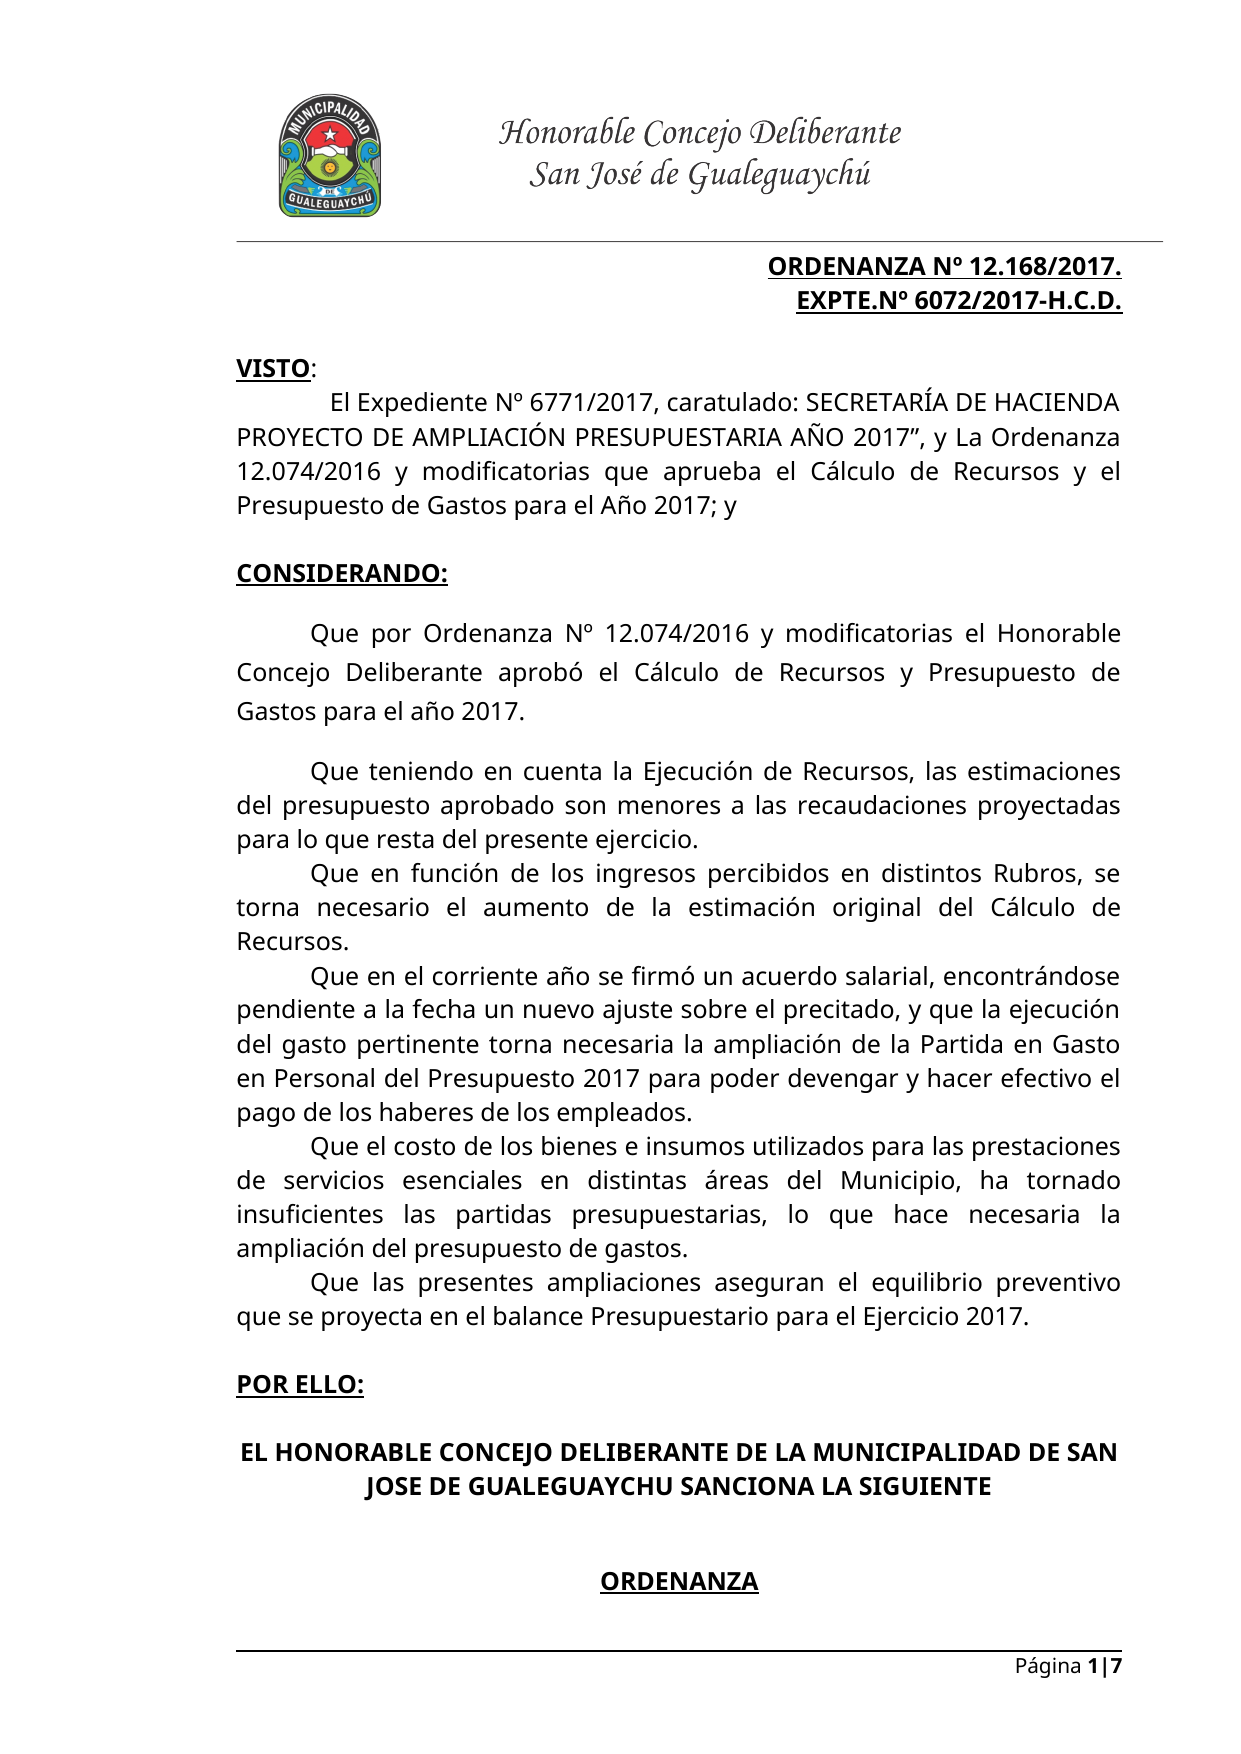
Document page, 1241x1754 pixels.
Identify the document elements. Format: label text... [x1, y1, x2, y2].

picture [236, 73, 1165, 249]
text Que por Ordenanza Nº 12.074/2016 y modificatorias el Honorable Concejo Deliberante aprobó el Cálculo de Recursos y Presupuesto de Gastos para el año 2017. [236, 615, 1122, 728]
text EL HONORABLE CONCEJO DELIBERANTE DE LA MUNICIPALIDAD DE SAN JOSE DE GUALEGUAYCHU SANCIONA LA SIGUIENTE [236, 1435, 1122, 1503]
text Que el costo de los bienes e insumos utilizados para las prestaciones de servicios esenciales en distintas áreas del Municipio, ha tornado insuficientes las partidas presupuestarias, lo que hace necesaria la ampliación del presupuesto de gastos. [236, 1128, 1122, 1265]
text POR ELLO: [236, 1367, 1122, 1401]
text CONSIDERANDO: [236, 555, 1122, 589]
text VISTO: [236, 351, 1122, 385]
text EXPTE.Nº 6072/2017-H.C.D. [236, 283, 1122, 317]
text ORDENANZA [236, 1563, 1122, 1597]
text Que las presentes ampliaciones aseguran el equilibrio preventivo que se proyecta en el balance Presupuestario para el Ejercicio 2017. [236, 1265, 1122, 1333]
text Que en función de los ingresos percibidos en distintos Rubros, se torna necesario el aumento de la estimación original del Cálculo de Recursos. [236, 856, 1122, 958]
text El Expediente Nº 6771/2017, caratulado: SECRETARÍA DE HACIENDA PROYECTO DE AMPLIACIÓN PRESUPUESTARIA AÑO 2017”, y La Ordenanza 12.074/2016 y modificatorias que aprueba el Cálculo de Recursos y el Presupuesto de Gastos para el Año 2017; y [236, 385, 1122, 521]
text Que teniendo en cuenta la Ejecución de Recursos, las estimaciones del presupuesto aprobado son menores a las recaudaciones proyectadas para lo que resta del presente ejercicio. [236, 754, 1122, 856]
text Que en el corriente año se firmó un acuerdo salarial, encontrándose pendiente a la fecha un nuevo ajuste sobre el precitado, y que la ejecución del gasto pertinente torna necesaria la ampliación de la Partida en Gasto en Personal del Presupuesto 2017 para poder devengar y hacer efectivo el pago de los haberes de los empleados. [236, 958, 1122, 1128]
text ORDENANZA Nº 12.168/2017. [236, 249, 1122, 283]
